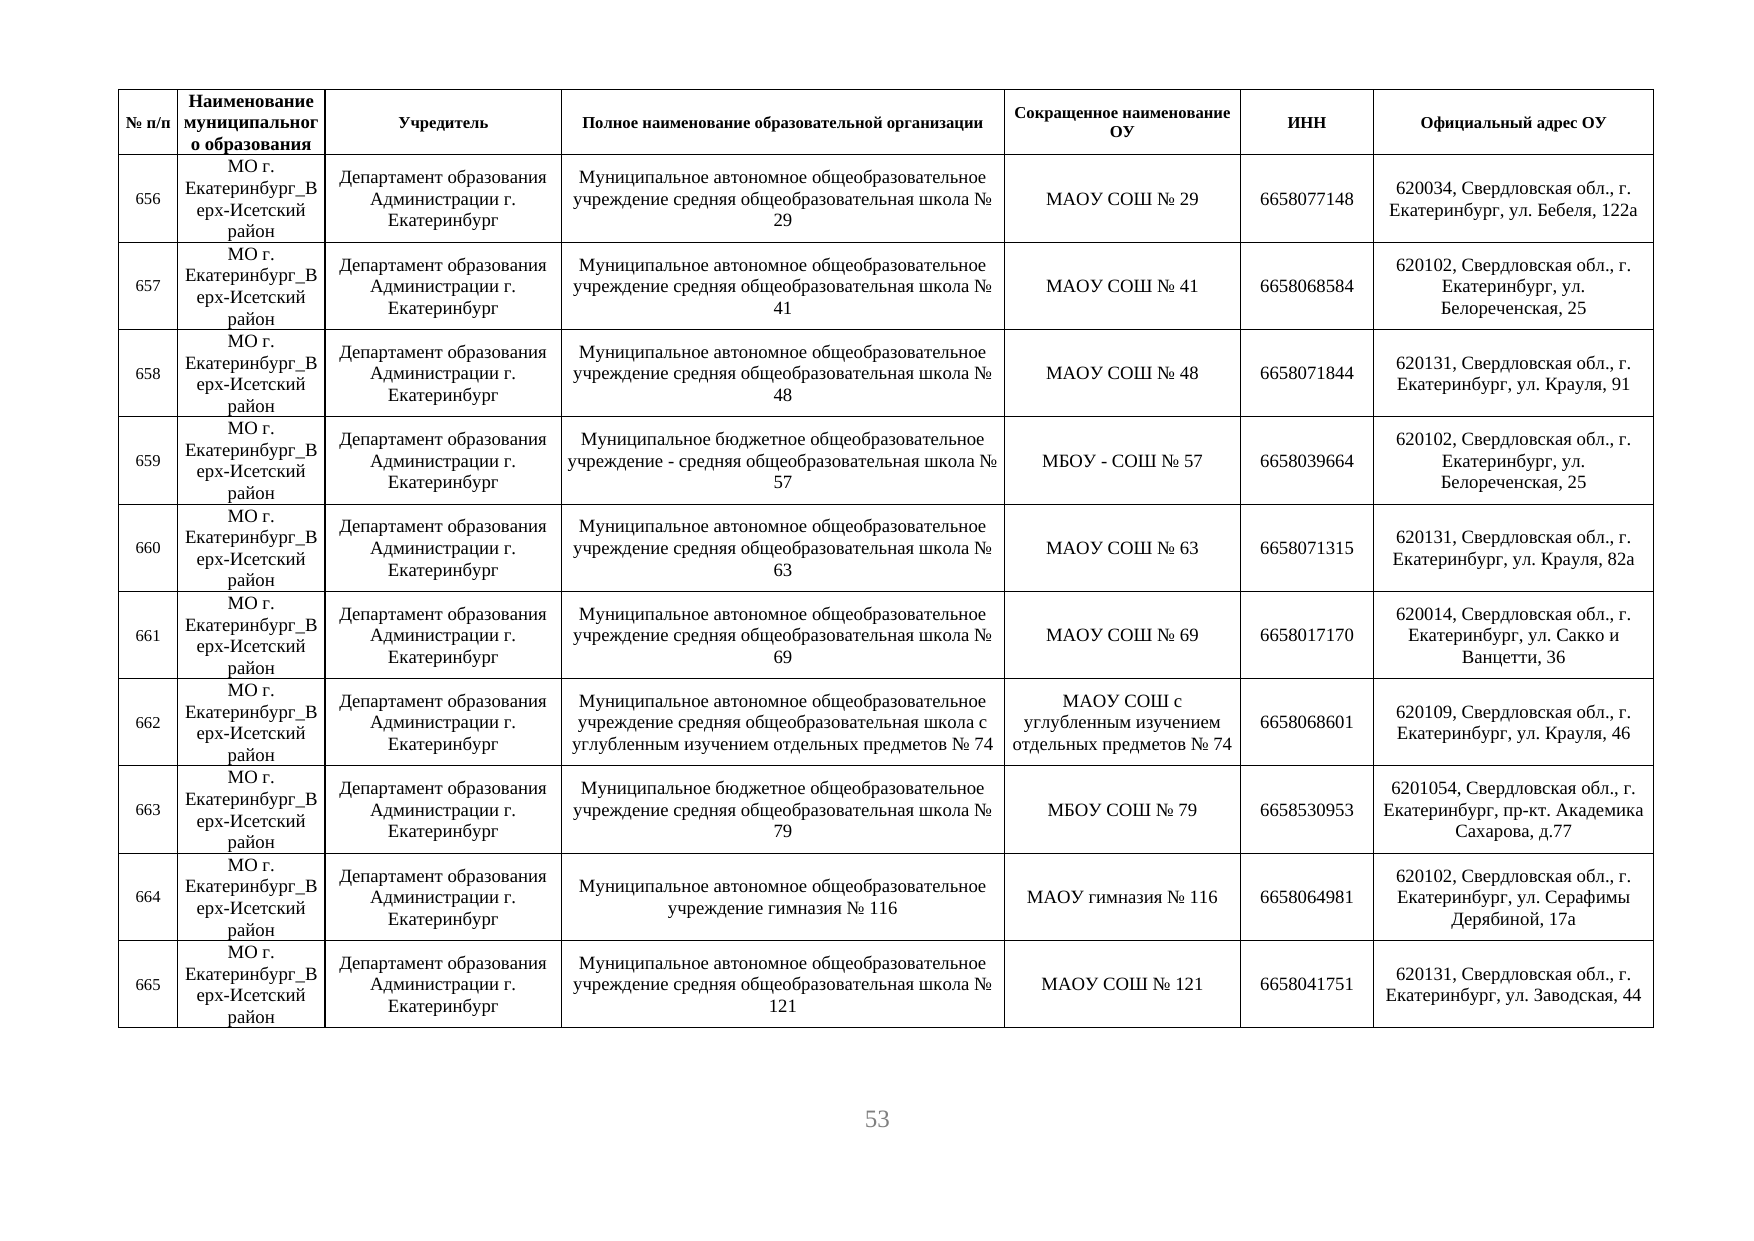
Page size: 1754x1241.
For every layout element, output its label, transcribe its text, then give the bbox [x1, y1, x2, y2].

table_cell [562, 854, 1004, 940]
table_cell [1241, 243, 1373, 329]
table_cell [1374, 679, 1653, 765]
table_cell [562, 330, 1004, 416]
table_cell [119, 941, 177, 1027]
table_header ИНН [1241, 90, 1373, 154]
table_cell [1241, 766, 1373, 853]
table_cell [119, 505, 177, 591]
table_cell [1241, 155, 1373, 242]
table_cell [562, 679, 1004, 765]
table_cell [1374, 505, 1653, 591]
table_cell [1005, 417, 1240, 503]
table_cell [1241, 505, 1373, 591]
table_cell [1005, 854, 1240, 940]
table_header Полное наименование образовательной организации [562, 90, 1004, 154]
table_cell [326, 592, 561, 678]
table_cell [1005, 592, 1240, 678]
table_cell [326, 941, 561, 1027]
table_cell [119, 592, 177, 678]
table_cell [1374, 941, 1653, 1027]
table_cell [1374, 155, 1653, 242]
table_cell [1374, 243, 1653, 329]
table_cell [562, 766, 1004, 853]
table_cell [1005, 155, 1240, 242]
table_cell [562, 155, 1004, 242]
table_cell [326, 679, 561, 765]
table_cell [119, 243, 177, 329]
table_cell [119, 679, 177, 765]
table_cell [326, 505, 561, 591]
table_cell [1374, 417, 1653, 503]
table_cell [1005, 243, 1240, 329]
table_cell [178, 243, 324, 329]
table_header № п/п [119, 90, 177, 154]
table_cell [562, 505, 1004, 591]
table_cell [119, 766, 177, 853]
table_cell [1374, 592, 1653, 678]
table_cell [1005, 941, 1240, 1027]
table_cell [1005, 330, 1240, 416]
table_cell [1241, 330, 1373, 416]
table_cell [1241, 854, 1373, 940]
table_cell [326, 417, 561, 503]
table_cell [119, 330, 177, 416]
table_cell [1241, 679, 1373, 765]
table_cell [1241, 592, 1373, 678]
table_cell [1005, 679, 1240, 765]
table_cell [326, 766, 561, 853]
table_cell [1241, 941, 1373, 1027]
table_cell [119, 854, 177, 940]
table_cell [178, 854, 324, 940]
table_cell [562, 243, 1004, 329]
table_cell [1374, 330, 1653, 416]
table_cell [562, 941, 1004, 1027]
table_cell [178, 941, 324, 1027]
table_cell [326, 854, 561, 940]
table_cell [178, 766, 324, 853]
table_header Наименование муниципального образования [178, 90, 324, 154]
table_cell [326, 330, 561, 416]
table_header Официальный адрес ОУ [1374, 90, 1653, 154]
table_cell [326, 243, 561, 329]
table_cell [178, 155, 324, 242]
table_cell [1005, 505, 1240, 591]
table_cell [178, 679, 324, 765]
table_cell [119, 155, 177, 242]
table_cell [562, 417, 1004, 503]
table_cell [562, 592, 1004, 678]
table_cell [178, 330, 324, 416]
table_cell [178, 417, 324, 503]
table_header Сокращенное наименование ОУ [1005, 90, 1240, 154]
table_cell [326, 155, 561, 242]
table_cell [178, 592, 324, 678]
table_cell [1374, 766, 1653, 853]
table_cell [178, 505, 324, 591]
table_header Учредитель [326, 90, 561, 154]
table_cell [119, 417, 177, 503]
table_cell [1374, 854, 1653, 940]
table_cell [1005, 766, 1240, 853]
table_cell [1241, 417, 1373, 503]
